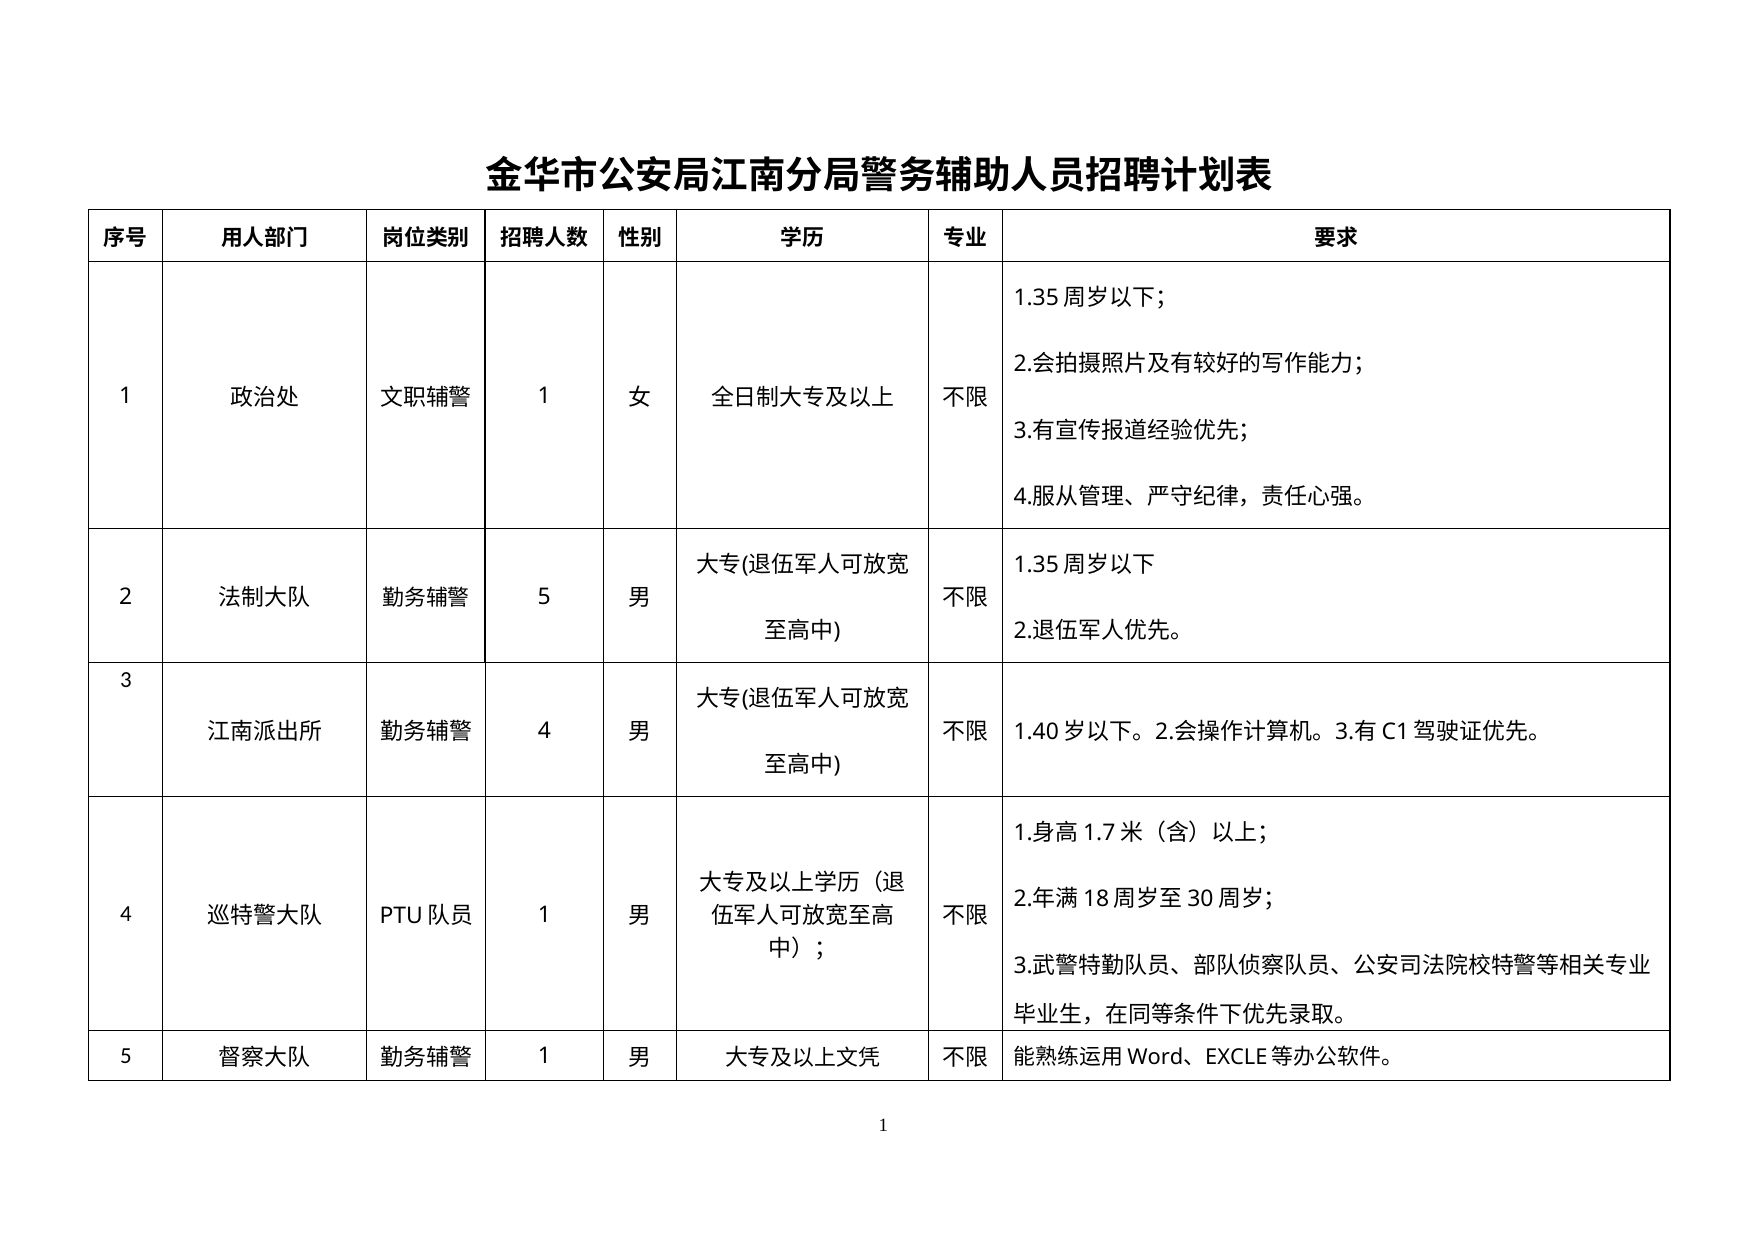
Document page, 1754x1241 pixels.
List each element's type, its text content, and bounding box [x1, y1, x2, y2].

table_cell 用人部门 [163, 210, 366, 261]
table_cell 勤务辅警 [367, 1031, 485, 1079]
table_cell 江南派出所 [163, 663, 366, 796]
table_cell 学历 [677, 210, 928, 261]
table_cell 勤务辅警 [367, 663, 485, 796]
table_cell 不限 [929, 1031, 1002, 1079]
table_cell 要求 [1003, 210, 1669, 261]
table_cell 4 [89, 797, 162, 1029]
table_cell 巡特警大队 [163, 797, 366, 1029]
table_cell 1 [89, 262, 162, 528]
table_cell 不限 [929, 663, 1002, 796]
table_cell 1 [486, 797, 603, 1029]
table_cell 大专(退伍军人可放宽至高中) [677, 663, 928, 796]
table_cell 不限 [929, 797, 1002, 1029]
table_cell 能熟练运用Word、EXCLE等办公软件。 [1003, 1031, 1669, 1079]
table_cell 1.身高1.7米（含）以上； 2.年满18周岁至30周岁； 3.武警特勤队员、部队侦察队员、公安司法院校特警等相关专业毕业生，在同等条件下优先录取。 [1003, 797, 1669, 1029]
table_cell 1.35周岁以下 2.退伍军人优先。 [1003, 529, 1669, 662]
table_cell 大专及以上文凭 [677, 1031, 928, 1079]
table_cell 不限 [929, 529, 1002, 662]
table_cell 勤务辅警 [367, 529, 484, 662]
table_cell 男 [604, 663, 676, 796]
table_header 金华市公安局江南分局警务辅助人员招聘计划表 [89, 134, 1670, 209]
table_cell 1 [486, 1031, 603, 1079]
table_cell 3 [89, 663, 162, 796]
table_cell 不限 [929, 262, 1002, 528]
table_cell 5 [486, 529, 603, 662]
table_cell 1.35周岁以下； 2.会拍摄照片及有较好的写作能力； 3.有宣传报道经验优先； 4.服从管理、严守纪律，责任心强。 [1003, 262, 1669, 528]
table_cell 法制大队 [163, 529, 366, 662]
table_cell 性别 [604, 210, 676, 261]
table_cell 序号 [89, 210, 162, 261]
table_cell 大专(退伍军人可放宽至高中) [677, 529, 928, 662]
table_cell 专业 [929, 210, 1002, 261]
table_cell 1.40岁以下。2.会操作计算机。3.有C1驾驶证优先。 [1003, 663, 1669, 796]
table_cell 1 [486, 262, 603, 528]
table_cell 男 [604, 797, 676, 1029]
table_cell 女 [604, 262, 676, 528]
table_cell 督察大队 [163, 1031, 366, 1079]
table_cell 4 [486, 663, 603, 796]
table_cell 大专及以上学历（退伍军人可放宽至高中）； [677, 797, 928, 1029]
table_cell 全日制大专及以上 [677, 262, 928, 528]
table_cell PTU队员 [367, 797, 485, 1029]
table_cell 文职辅警 [367, 262, 484, 528]
table_cell 男 [604, 1031, 676, 1079]
table_cell 岗位类别 [367, 210, 484, 261]
table_cell 政治处 [163, 262, 366, 528]
table_cell 5 [89, 1031, 162, 1079]
table_cell 2 [89, 529, 162, 662]
table_cell 男 [604, 529, 676, 662]
table_cell 招聘人数 [486, 210, 603, 261]
